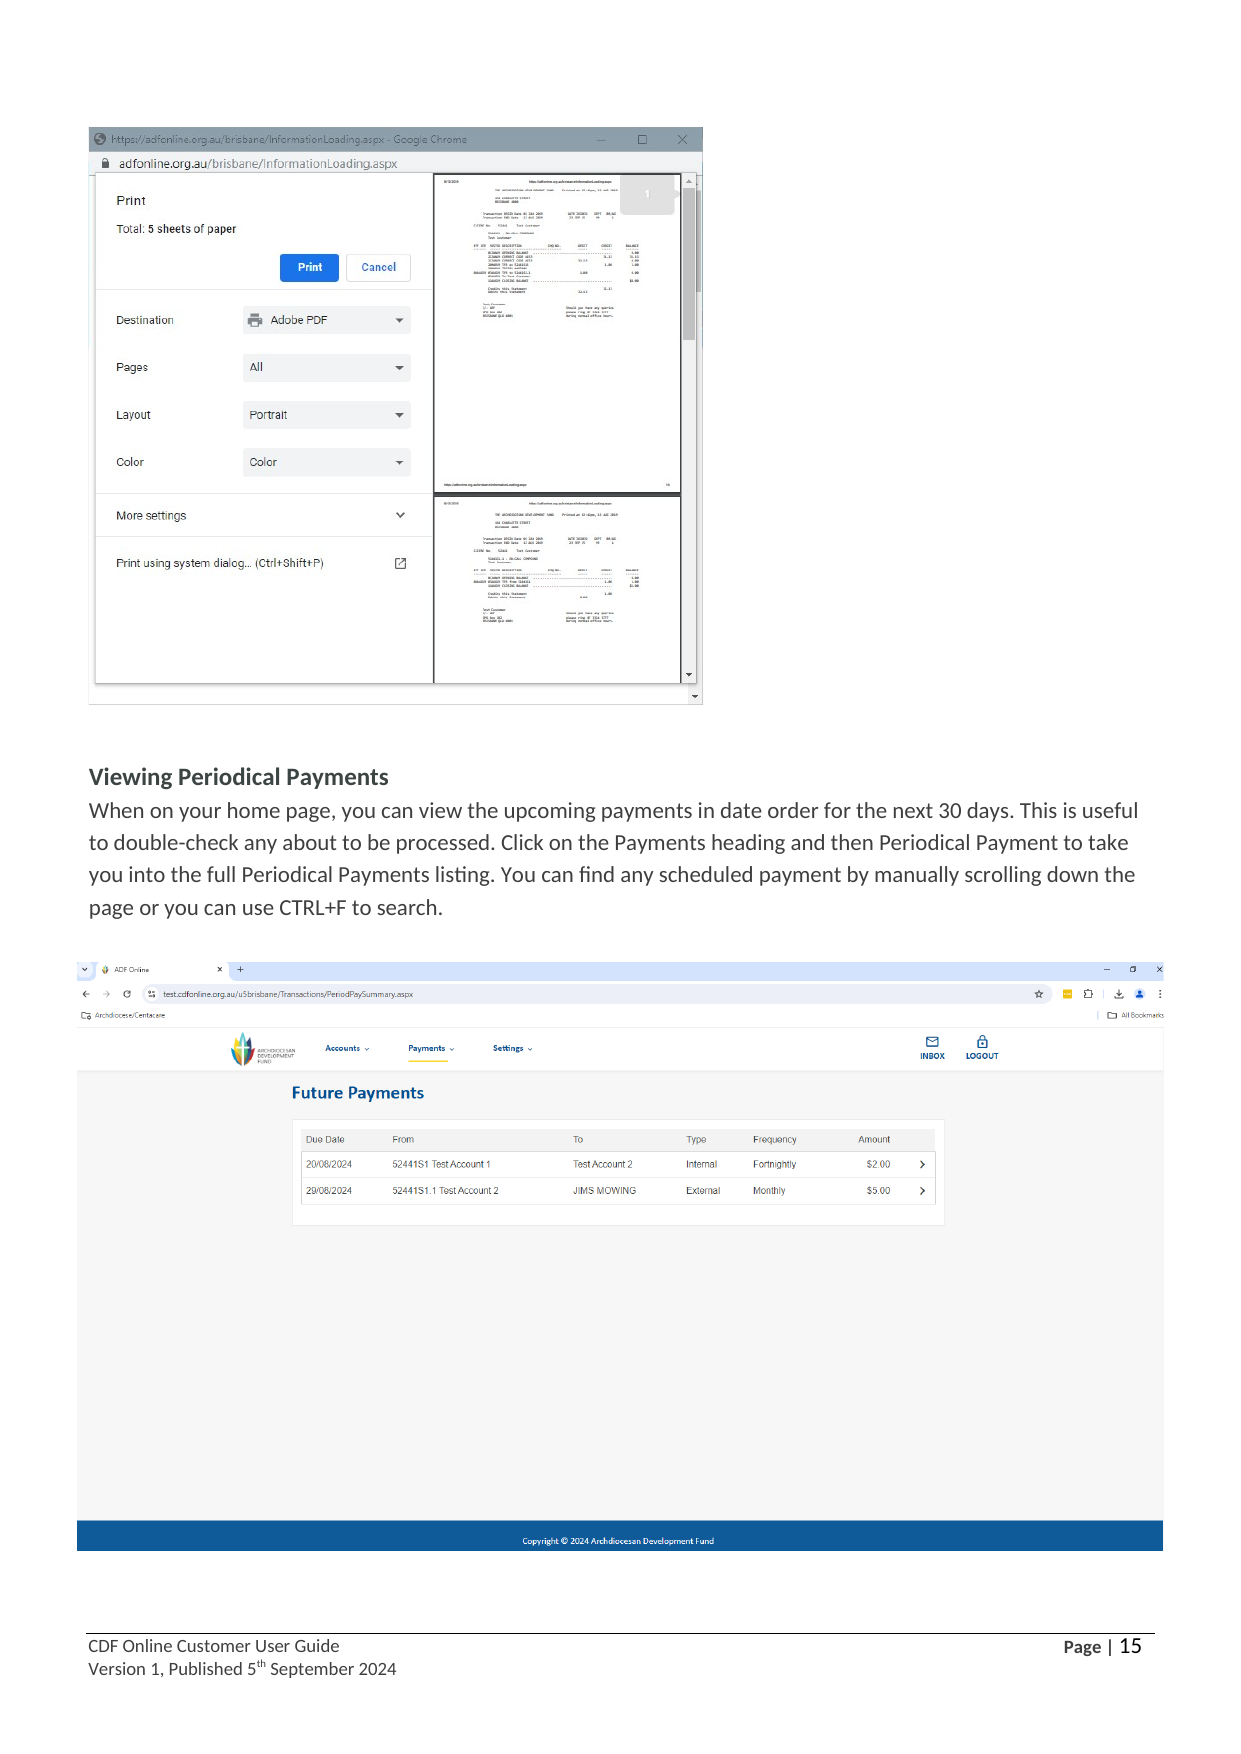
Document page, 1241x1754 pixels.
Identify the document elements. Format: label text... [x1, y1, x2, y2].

picture [88, 127, 703, 705]
picture [77, 962, 1164, 1551]
subtitle Viewing Periodical Payments [89, 761, 1163, 791]
text When on your home page, you can view the upcoming payments in date order for the next 30 days. This is useful to double-check any about to be processed. Click on the Payments heading and then Periodical Payment to take you into the full Periodical Payments listing. You can find any scheduled payment by manually scrolling down the page or you can use CTRL+F to search. [89, 796, 1142, 921]
